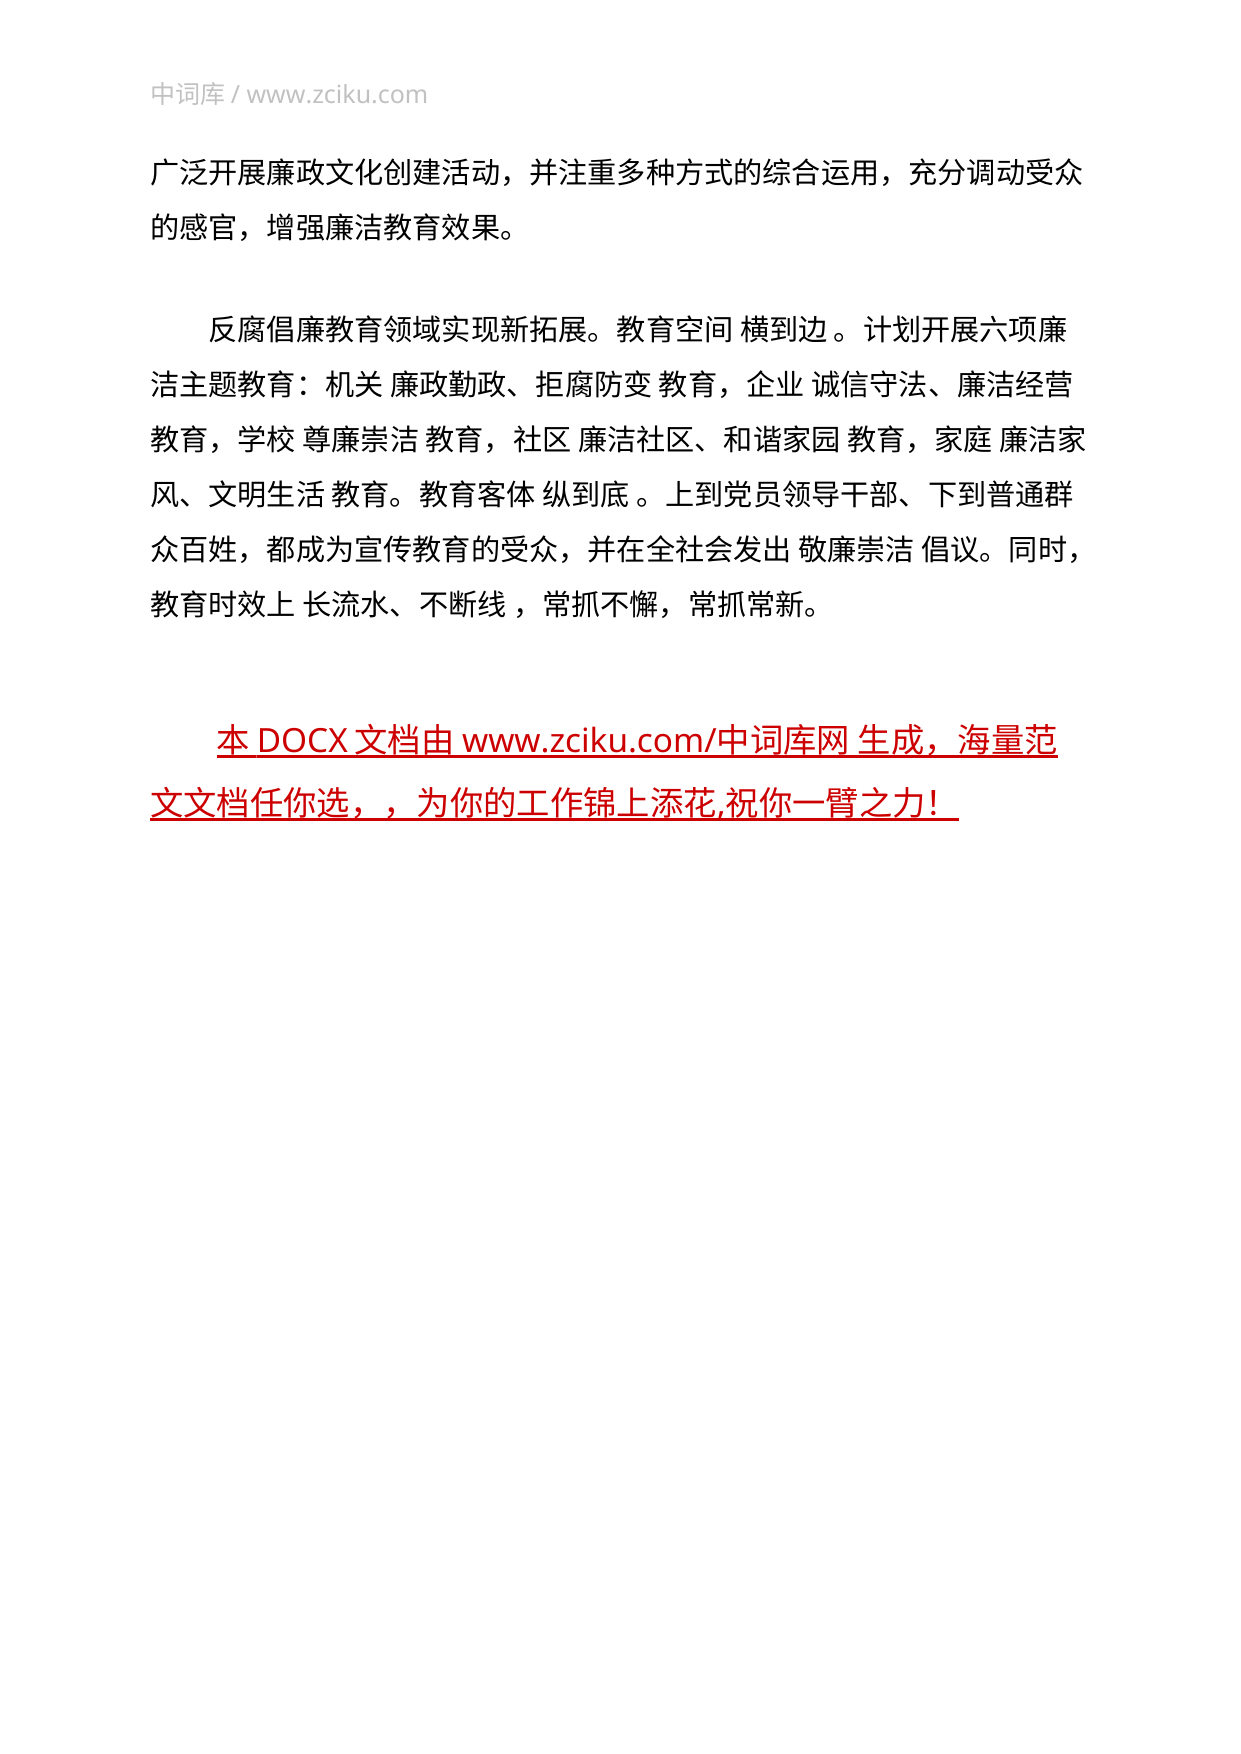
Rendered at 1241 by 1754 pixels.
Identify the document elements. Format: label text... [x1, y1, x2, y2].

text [150, 150, 1090, 247]
text 本DOCX文档由 www.zciku.com/中词库网 生成，海量范文文档任你选，，为你的工作锦上添花,祝你一臂之力！ [150, 714, 1090, 825]
text 反腐倡廉教育领域实现新拓展。教育空间 横到边 。计划开展六项廉洁主题教育：机关 廉政勤政、拒腐防变 教育，企业 诚信守法、廉洁经营 教育，学校 尊廉崇洁 教育，社区 廉洁社区、和谐家园 教育，家庭 廉洁家风、文明生活 教育。教育客体 纵到底 。上到党员领导干部、下到普通群众百姓，都成为宣传教育的受众，并在全社会发出 敬廉崇洁 倡议。同时，教育时效上 长流水、不断线 ，常抓不懈，常抓常新。 [150, 307, 1090, 623]
